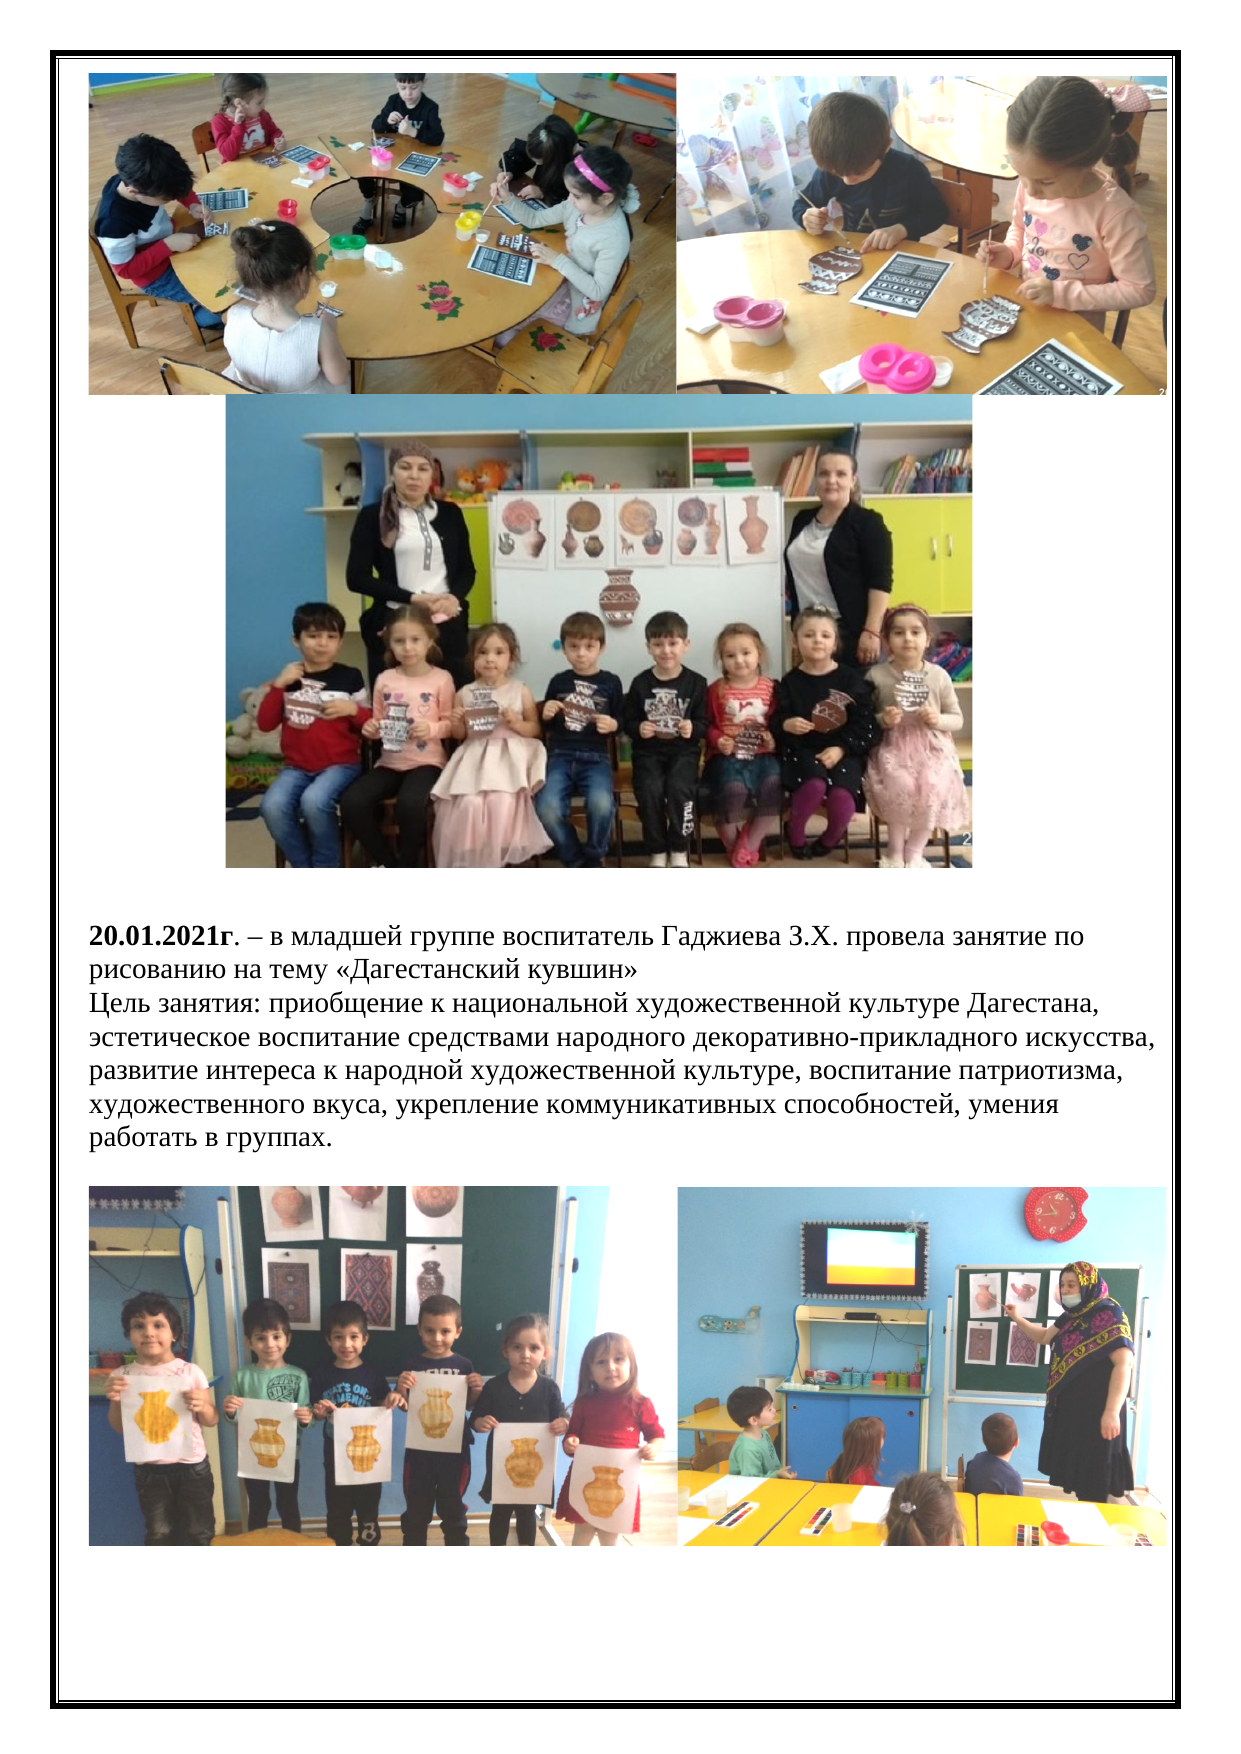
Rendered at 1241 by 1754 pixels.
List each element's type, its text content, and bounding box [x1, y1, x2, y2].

text 20.01.2021г. – в младшей группе воспитатель Гаджиева З.Х. провела занятие по рисованию на тему «Дагестанский кувшин» [89, 918, 1172, 985]
text Отчёт [677, 76, 1167, 395]
picture [88, 73, 973, 884]
text Цель занятия: приобщение к национальной художественной культуре Дагестана, эстетическое воспитание средствами народного декоративно-прикладного искусства, развитие интереса к народной художественной культуре, воспитание патриотизма, художественного вкуса, укрепление коммуникативных способностей, умения работать в группах. [333, 985, 1172, 1153]
text Г.Хасавюрт 2021г. [88, 1186, 678, 1546]
